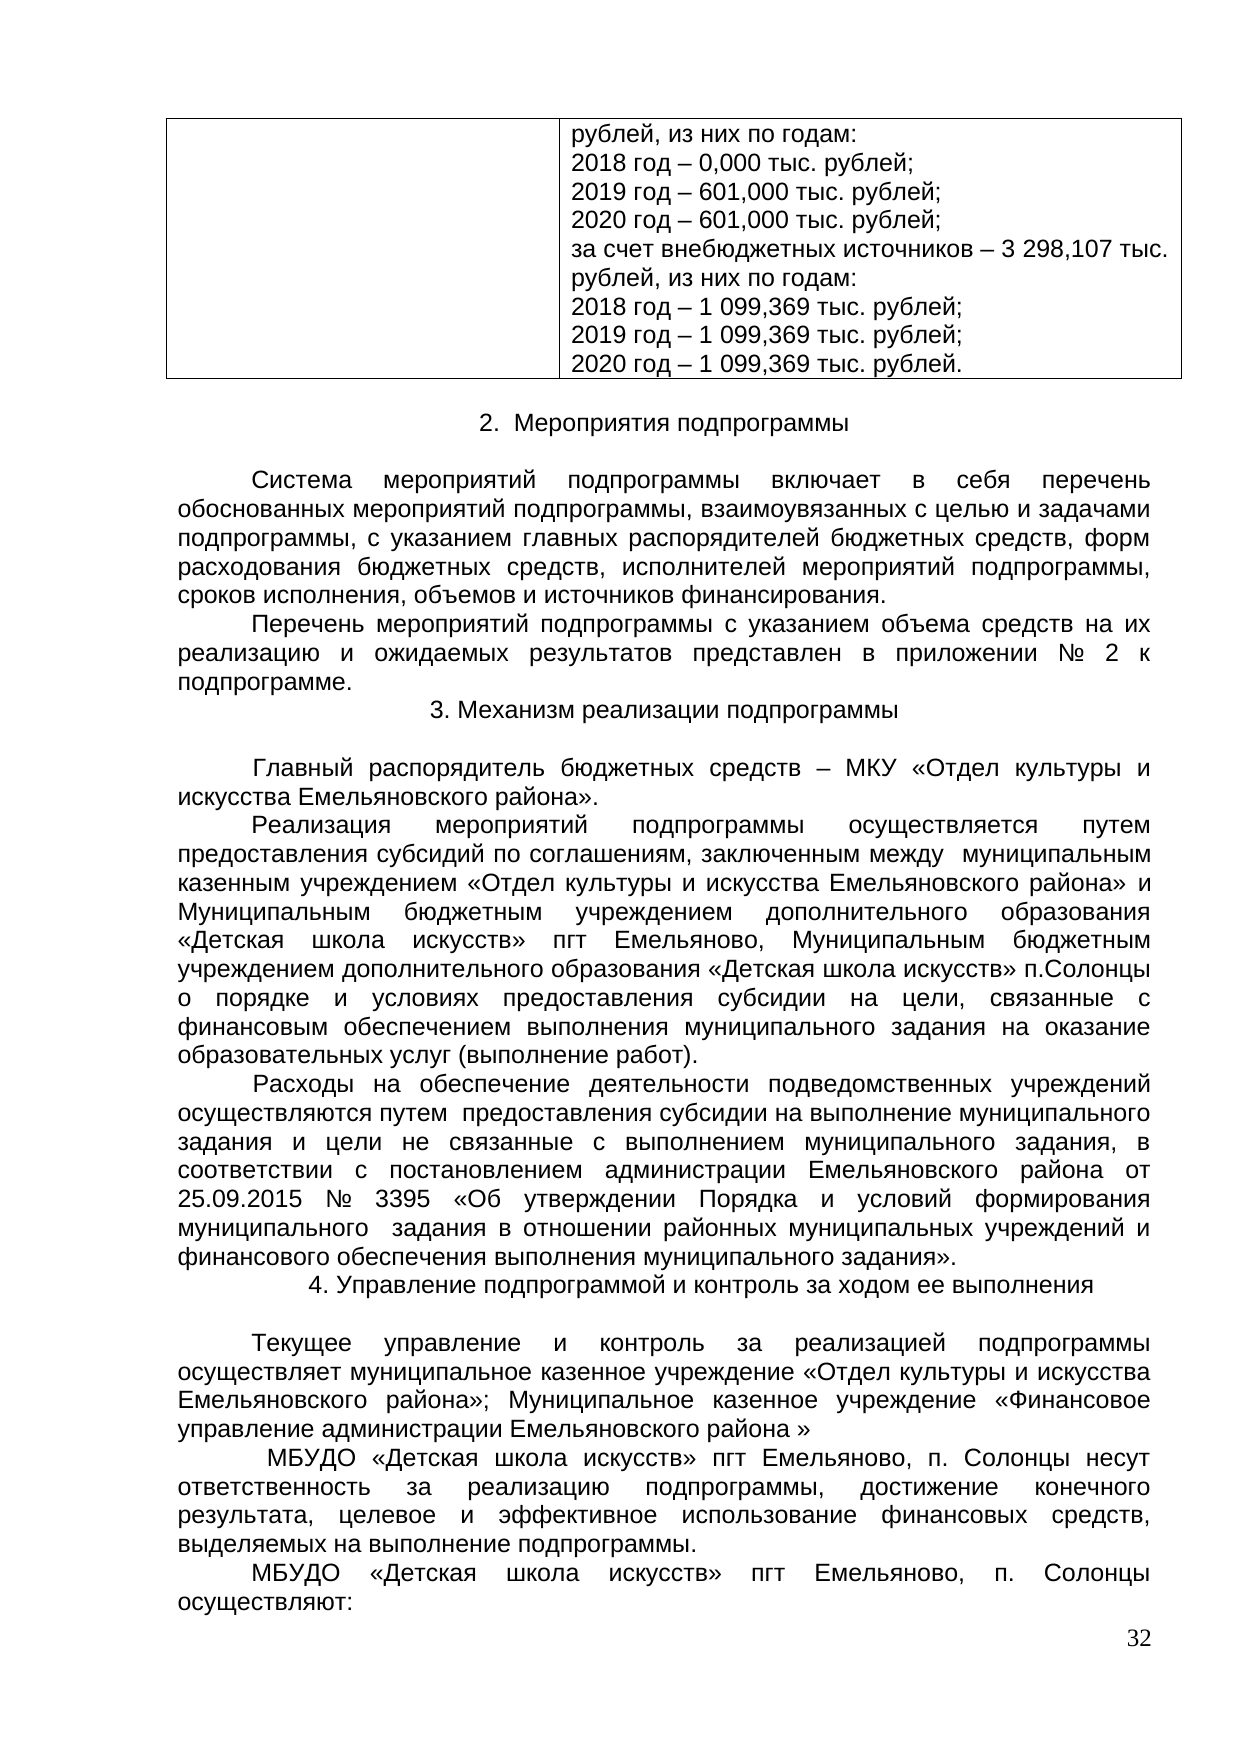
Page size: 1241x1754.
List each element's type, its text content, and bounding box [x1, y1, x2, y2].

text Система мероприятий подпрограммы включает в себя перечень обоснованных мероприятий подпрограммы, взаимоувязанных с целью и задачами подпрограммы, с указанием главных распорядителей бюджетных средств, форм расходования бюджетных средств, исполнителей мероприятий подпрограммы, сроков исполнения, объемов и источников финансирования. [177, 465, 1152, 609]
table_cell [167, 119, 559, 378]
text 3. Механизм реализации подпрограммы [177, 695, 1152, 724]
text Реализация мероприятий подпрограммы осуществляется путем предоставления субсидий по соглашениям, заключенным между муниципальным казенным учреждением «Отдел культуры и искусства Емельяновского района» и Муниципальным бюджетным учреждением дополнительного образования «Детская школа искусств» пгт Емельяново, Муниципальным бюджетным учреждением дополнительного образования «Детская школа искусств» п.Солонцы о порядке и условиях предоставления субсидии на цели, связанные с финансовым обеспечением выполнения муниципального задания на оказание образовательных услуг (выполнение работ). [177, 810, 1152, 1069]
text Главный распорядитель бюджетных средств – МКУ «Отдел культуры и искусства Емельяновского района». [177, 753, 1152, 810]
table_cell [560, 119, 1181, 378]
text Текущее управление и контроль за реализацией подпрограммы осуществляет муниципальное казенное учреждение «Отдел культуры и искусства Емельяновского района»; Муниципальное казенное учреждение «Финансовое управление администрации Емельяновского района » [177, 1328, 1152, 1443]
text МБУДО «Детская школа искусств» пгт Емельяново, п. Солонцы несут ответственность за реализацию подпрограммы, достижение конечного результата, целевое и эффективное использование финансовых средств, выделяемых на выполнение подпрограммы. [177, 1443, 1152, 1558]
text 2. Мероприятия подпрограммы [177, 408, 1152, 436]
text 4. Управление подпрограммой и контроль за ходом ее выполнения [177, 1270, 1152, 1299]
text Расходы на обеспечение деятельности подведомственных учреждений осуществляются путем предоставления субсидии на выполнение муниципального задания и цели не связанные с выполнением муниципального задания, в соответствии с постановлением администрации Емельяновского района от 25.09.2015 № 3395 «Об утверждении Порядка и условий формирования муниципального задания в отношении районных муниципальных учреждений и финансового обеспечения выполнения муниципального задания». [177, 1069, 1152, 1270]
text МБУДО «Детская школа искусств» пгт Емельяново, п. Солонцы осуществляют: [177, 1558, 1152, 1615]
text Перечень мероприятий подпрограммы с указанием объема средств на их реализацию и ожидаемых результатов представлен в приложении № 2 к подпрограмме. [177, 609, 1152, 695]
